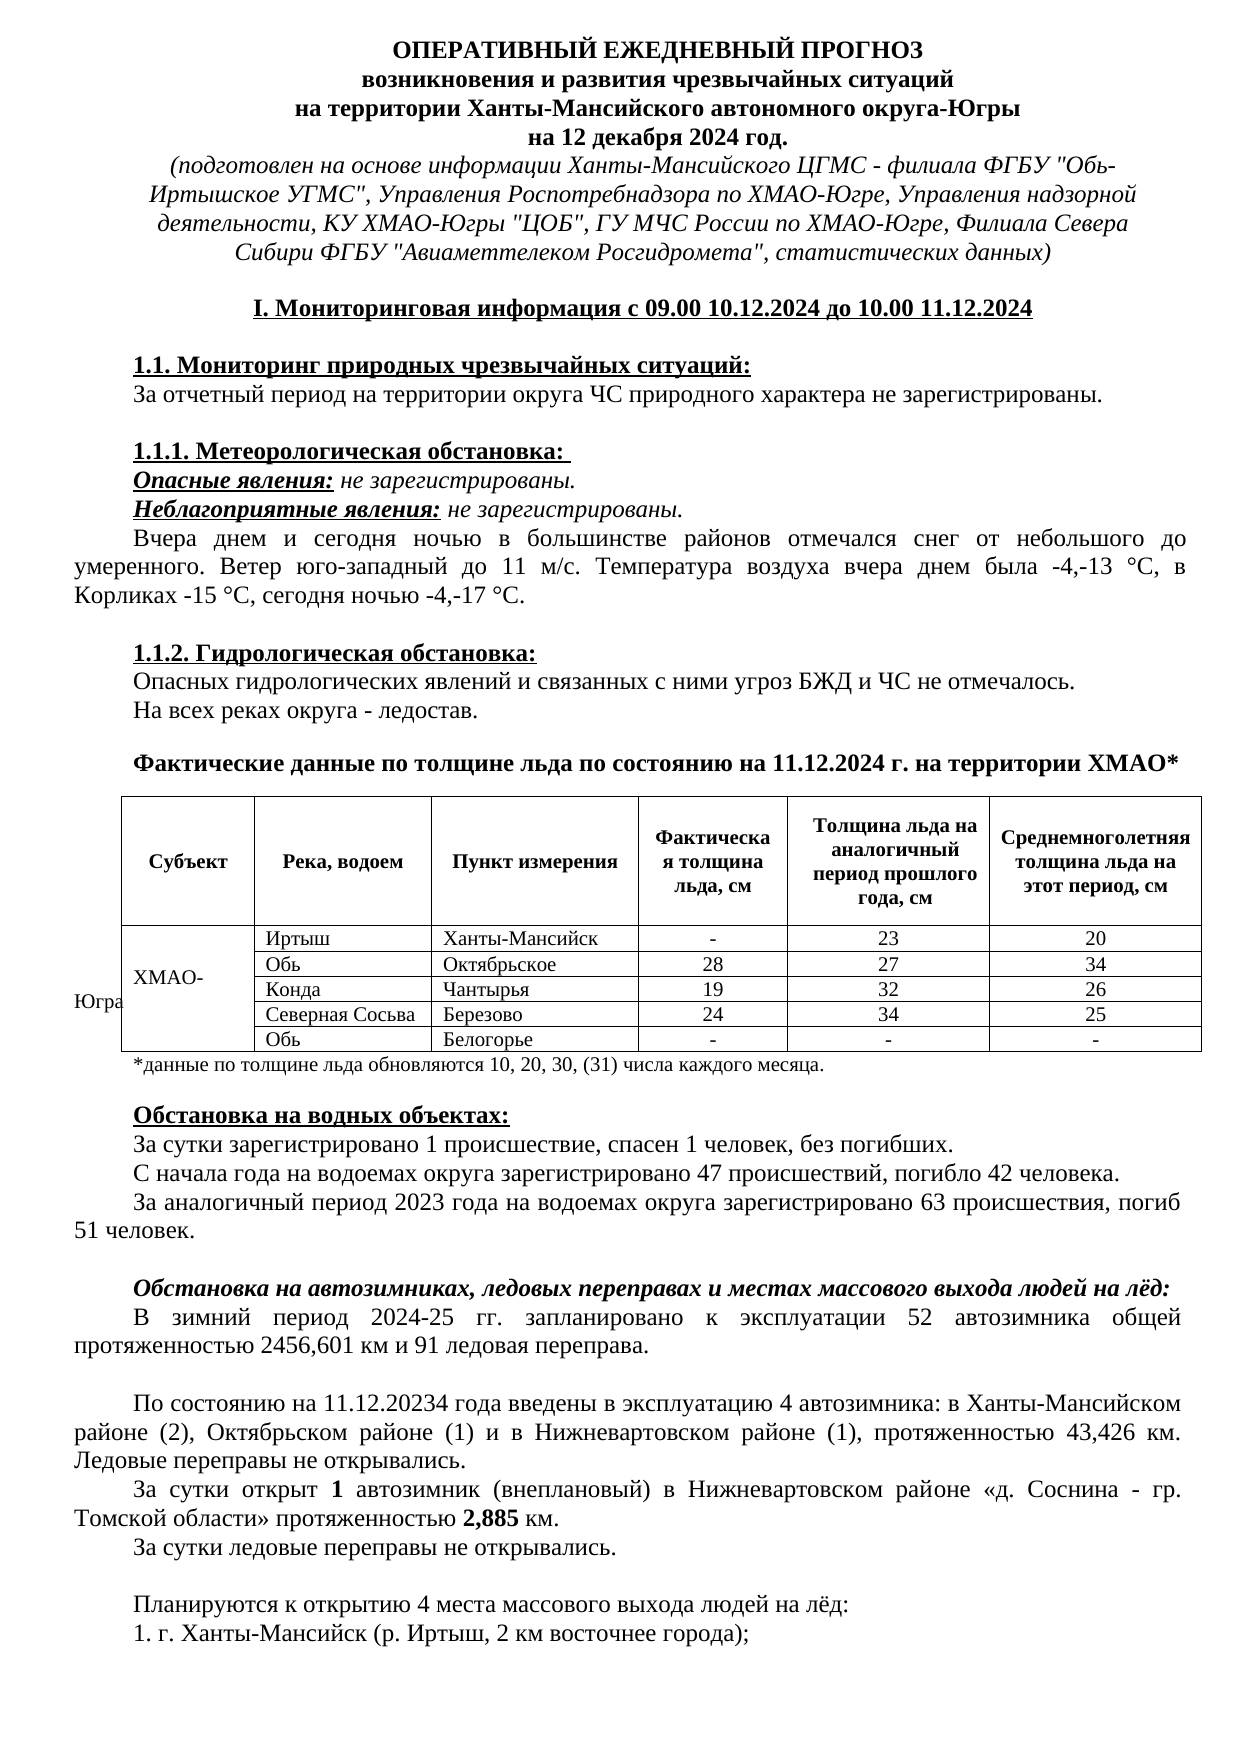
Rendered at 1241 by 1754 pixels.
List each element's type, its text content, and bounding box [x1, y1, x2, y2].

text В зимний период 2024-25 гг. запланировано к эксплуатации 52 автозимника общей протяженностью 2456,601 км и 91 ледовая переправа. [74, 1302, 1182, 1359]
text 1.1.2. Гидрологическая обстановка: [74, 638, 1182, 666]
table_header Пункт измерения [432, 797, 638, 925]
text За сутки открыт 1 автозимник (внеплановый) в Нижневартовском районе «д. Соснина - гр. Томской области» протяженностью 2,885 км. [74, 1474, 1182, 1532]
table_cell Конда [255, 977, 431, 1001]
table_cell Березово [432, 1002, 638, 1026]
text Обстановка на автозимниках, ледовых переправах и местах массового выхода людей на лёд: [74, 1273, 1182, 1302]
table_header Среднемноголетняя толщина льда на этот период, см [990, 797, 1201, 925]
text возникновения и развития чрезвычайных ситуаций [133, 64, 1153, 93]
text на территории Ханты-Мансийского автономного округа-Югры [133, 93, 1153, 122]
text За аналогичный период 2023 года на водоемах округа зарегистрировано 63 происшествия, погиб 51 человек. [74, 1187, 1182, 1244]
text Планируются к открытию 4 места массового выхода людей на лёд: [74, 1589, 1182, 1618]
text на 12 декабря 2024 год. [133, 122, 1153, 150]
table_cell 26 [990, 977, 1201, 1001]
table_cell - [990, 1027, 1201, 1051]
table_cell Обь [255, 952, 431, 976]
text 1.1. Мониторинг природных чрезвычайных ситуаций: [74, 350, 1153, 379]
text (подготовлен на основе информации Ханты-Мансийского ЦГМС - филиала ФГБУ "Обь-Иртышское УГМС", Управления Роспотребнадзора по ХМАО-Югре, Управления надзорной деятельности, КУ ХМАО-Югры "ЦОБ", ГУ МЧС России по ХМАО-Югре, Филиала Севера Сибири ФГБУ "Авиаметтелеком Росгидромета", статистических данных) [133, 150, 1153, 265]
table_cell ХМАО-Югра [122, 926, 254, 1051]
text ОПЕРАТИВНЫЙ ЕЖЕДНЕВНЫЙ ПРОГНОЗ [133, 35, 1153, 64]
text Обстановка на водных объектах: [74, 1100, 1182, 1129]
text Фактические данные по толщине льда по состоянию на 11.12.2024 г. на территории ХМАО* [74, 748, 1182, 777]
table_cell 34 [788, 1002, 989, 1026]
text *данные по толщине льда обновляются 10, 20, 30, (31) числа каждого месяца. [74, 1052, 1182, 1076]
text За отчетный период на территории округа ЧС природного характера не зарегистрированы. [74, 379, 1182, 408]
table_cell 32 [788, 977, 989, 1001]
text 1. г. Ханты-Мансийск (р. Иртыш, 2 км восточнее города); [74, 1618, 1182, 1647]
text I. Мониторинговая информация с 09.00 10.12.2024 до 10.00 11.12.2024 [133, 294, 1153, 321]
text С начала года на водоемах округа зарегистрировано 47 происшествий, погибло 42 человека. [74, 1158, 1182, 1187]
table_cell Октябрьское [432, 952, 638, 976]
table_cell - [639, 926, 787, 951]
text По состоянию на 11.12.20234 года введены в эксплуатацию 4 автозимника: в Ханты-Мансийском районе (2), Октябрьском районе (1) и в Нижневартовском районе (1), протяженностью 43,426 км. Ледовые переправы не открывались. [74, 1388, 1182, 1474]
table_cell Чантырья [432, 977, 638, 1001]
text Неблагоприятные явления: не зарегистрированы. [74, 494, 1182, 523]
text Вчера днем и сегодня ночью в большинстве районов отмечался снег от небольшого до умеренного. Ветер юго-западный до 11 м/с. Температура воздуха вчера днем была -4,-13 °С, в Корликах -15 °С, сегодня ночью -4,-17 °С. [74, 523, 1188, 609]
text Опасные явления: не зарегистрированы. [74, 465, 1182, 494]
table_header Река, водоем [255, 797, 431, 925]
text За сутки зарегистрировано 1 происшествие, спасен 1 человек, без погибших. [74, 1129, 1182, 1158]
table_cell 19 [639, 977, 787, 1001]
table_cell - [788, 1027, 989, 1051]
text За сутки ледовые переправы не открывались. [74, 1532, 1182, 1560]
table_cell Северная Сосьва [255, 1002, 431, 1026]
table_cell 24 [639, 1002, 787, 1026]
text Опасных гидрологических явлений и связанных с ними угроз БЖД и ЧС не отмечалось. [74, 666, 1182, 695]
table_cell 23 [788, 926, 989, 951]
table_cell 27 [788, 952, 989, 976]
table_cell Ханты-Мансийск [432, 926, 638, 951]
table_header Толщина льда на аналогичный период прошлого года, см [788, 797, 989, 925]
table_header Субъект [122, 797, 254, 925]
table_cell 20 [990, 926, 1201, 951]
table_cell 28 [639, 952, 787, 976]
table_cell Белогорье [432, 1027, 638, 1051]
text 1.1.1. Метеорологическая обстановка: [74, 436, 1187, 465]
table_cell Иртыш [255, 926, 431, 951]
table_cell Обь [255, 1027, 431, 1051]
table_cell - [639, 1027, 787, 1051]
text На всех реках округа - ледостав. [74, 695, 1182, 724]
table_header Фактическая толщина льда, см [639, 797, 787, 925]
table_cell 25 [990, 1002, 1201, 1026]
table_cell 34 [990, 952, 1201, 976]
